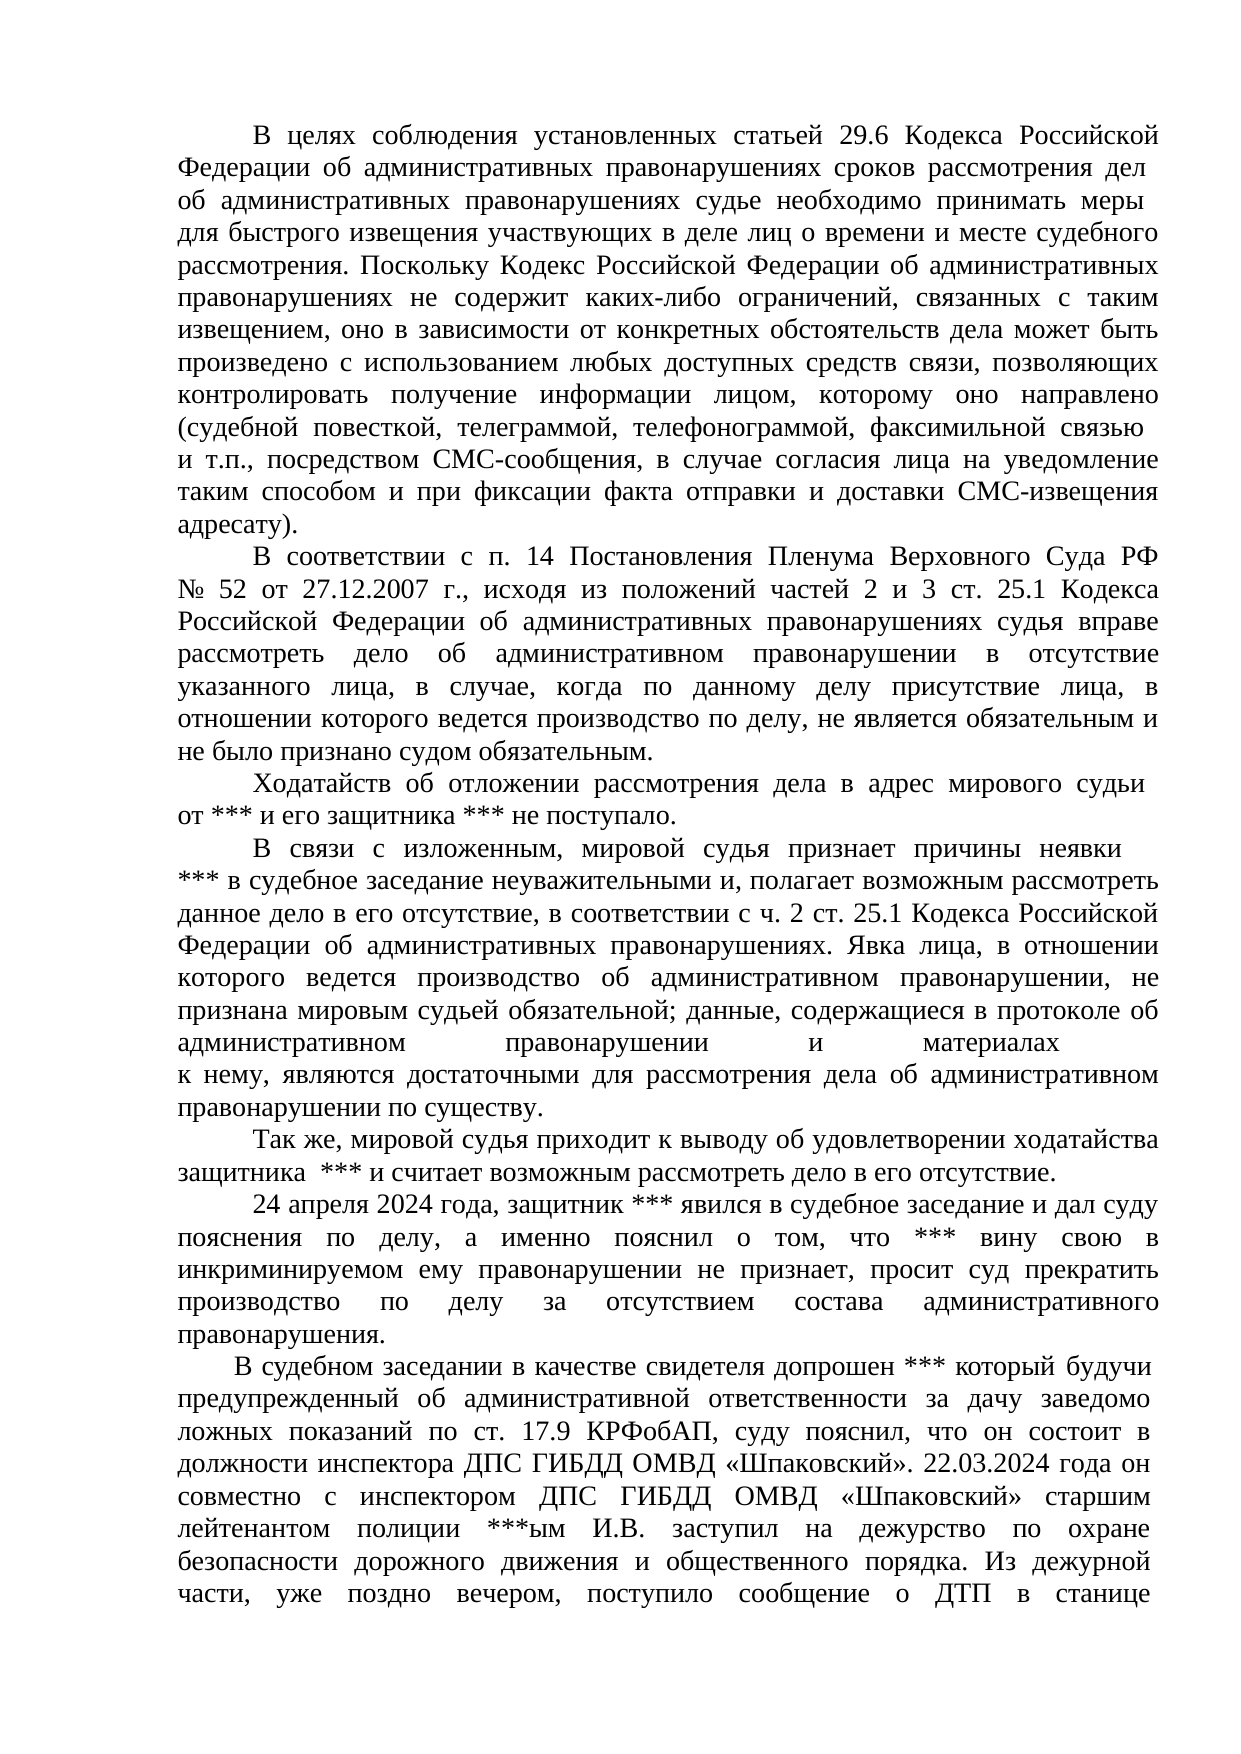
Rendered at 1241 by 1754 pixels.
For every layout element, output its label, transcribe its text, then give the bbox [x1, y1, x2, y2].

text Ходатайств об отложении рассмотрения дела в адрес мирового судьи от *** и его защитника *** не поступало. [177, 766, 1160, 831]
text В целях соблюдения установленных статьей 29.6 Кодекса Российской Федерации об административных правонарушениях сроков рассмотрения дел об административных правонарушениях судье необходимо принимать меры для быстрого извещения участвующих в деле лиц о времени и месте судебного рассмотрения. Поскольку Кодекс Российской Федерации об административных правонарушениях не содержит каких-либо ограничений, связанных с таким извещением, оно в зависимости от конкретных обстоятельств дела может быть произведено с использованием любых доступных средств связи, позволяющих контролировать получение информации лицом, которому оно направлено (судебной повесткой, телеграммой, телефонограммой, факсимильной связью и т.п., посредством СМС-сообщения, в случае согласия лица на уведомление таким способом и при фиксации факта отправки и доставки СМС-извещения адресату). [177, 118, 1160, 539]
text В соответствии с п. 14 Постановления Пленума Верховного Суда РФ № 52 от 27.12.2007 г., исходя из положений частей 2 и 3 ст. 25.1 Кодекса Российской Федерации об административных правонарушениях судья вправе рассмотреть дело об административном правонарушении в отсутствие указанного лица, в случае, когда по данному делу присутствие лица, в отношении которого ведется производство по делу, не является обязательным и не было признано судом обязательным. [177, 539, 1160, 766]
text Так же, мировой судья приходит к выводу об удовлетворении ходатайства защитника *** и считает возможным рассмотреть дело в его отсутствие. [177, 1122, 1160, 1187]
text 24 апреля 2024 года, защитник *** явился в судебное заседание и дал суду пояснения по делу, а именно пояснил о том, что *** вину свою в инкриминируемом ему правонарушении не признает, просит суд прекратить производство по делу за отсутствием состава административного правонарушения. [177, 1187, 1160, 1349]
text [177, 1349, 1152, 1608]
text В связи с изложенным, мировой судья признает причины неявки *** в судебное заседание неуважительными и, полагает возможным рассмотреть данное дело в его отсутствие, в соответствии с ч. 2 ст. 25.1 Кодекса Российской Федерации об административных правонарушениях. Явка лица, в отношении которого ведется производство об административном правонарушении, не признана мировым судьей обязательной; данные, содержащиеся в протоколе об административном правонарушении и материалах к нему, являются достаточными для рассмотрения дела об административном правонарушении по существу. [177, 831, 1160, 1122]
